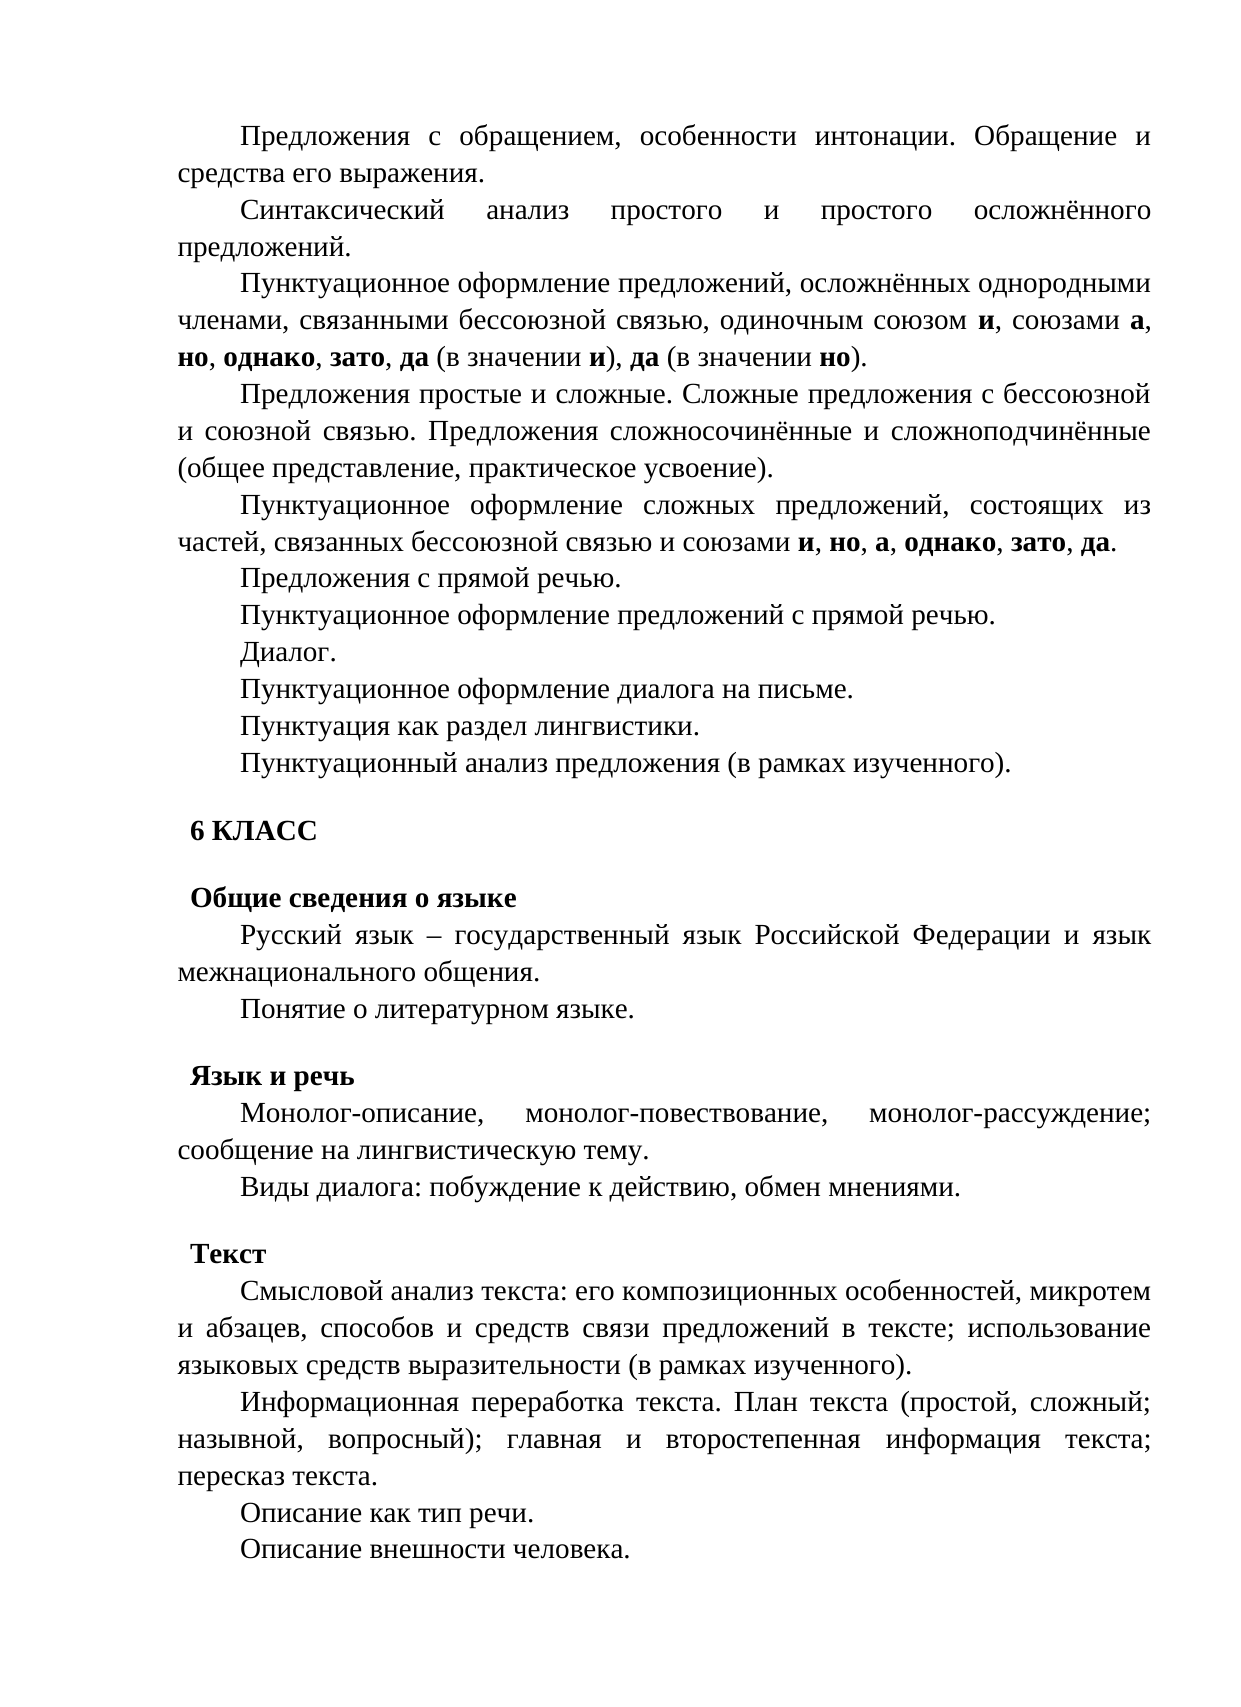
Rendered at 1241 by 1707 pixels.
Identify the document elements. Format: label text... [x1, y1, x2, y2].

text Общие сведения о языке [190, 880, 1152, 914]
text Монолог-описание, монолог-повествование, монолог-рассуждение; сообщение на лингвистическую тему. [177, 1095, 1152, 1166]
text Текст [190, 1237, 1152, 1270]
text Пунктуационное оформление предложений, осложнённых однородными членами, связанными бессоюзной связью, одиночным союзом и, союзами а, но, однако, зато, да (в значении и), да (в значении но). [177, 266, 1152, 373]
text Предложения с прямой речью. [177, 561, 1152, 594]
text Предложения простые и сложные. Сложные предложения с бессоюзной и союзной связью. Предложения сложносочинённые и сложноподчинённые (общее представление, практическое усвоение). [177, 376, 1152, 483]
text Русский язык – государственный язык Российской Федерации и язык межнационального общения. [177, 917, 1152, 987]
text Пунктуационное оформление диалога на письме. [177, 671, 1152, 705]
text Информационная переработка текста. План текста (простой, сложный; назывной, вопросный); главная и второстепенная ­информация текста; пересказ текста. [177, 1384, 1152, 1491]
text Пунктуационное оформление предложений с прямой речью. [177, 597, 1152, 631]
text Диалог. [177, 634, 1152, 668]
text Синтаксический анализ простого и простого осложнённого предложений. [177, 192, 1152, 262]
text Описание как тип речи. [177, 1495, 1152, 1528]
text Пунктуационное оформление сложных предложений, состоящих из частей, связанных бессоюзной связью и союзами и, но, а, однако, зато, да. [177, 487, 1152, 557]
text Понятие о литературном языке. [177, 991, 1152, 1024]
text Пунктуационный анализ предложения (в рамках изученного). [177, 745, 1152, 778]
text Пунктуация как раздел лингвистики. [177, 708, 1152, 742]
text Виды диалога: побуждение к действию, обмен мнениями. [177, 1169, 1152, 1203]
text Смысловой анализ текста: его композиционных особенностей, микротем и абзацев, способов и средств связи предложений в тексте; использование языковых средств выразительности (в рамках изученного). [177, 1273, 1152, 1381]
text 6 КЛАСС [190, 813, 1152, 846]
text Язык и речь [190, 1058, 1152, 1092]
text Предложения с обращением, особенности интонации. Обращение и средства его выражения. [177, 118, 1152, 188]
text Описание внешности человека. [177, 1532, 1152, 1565]
